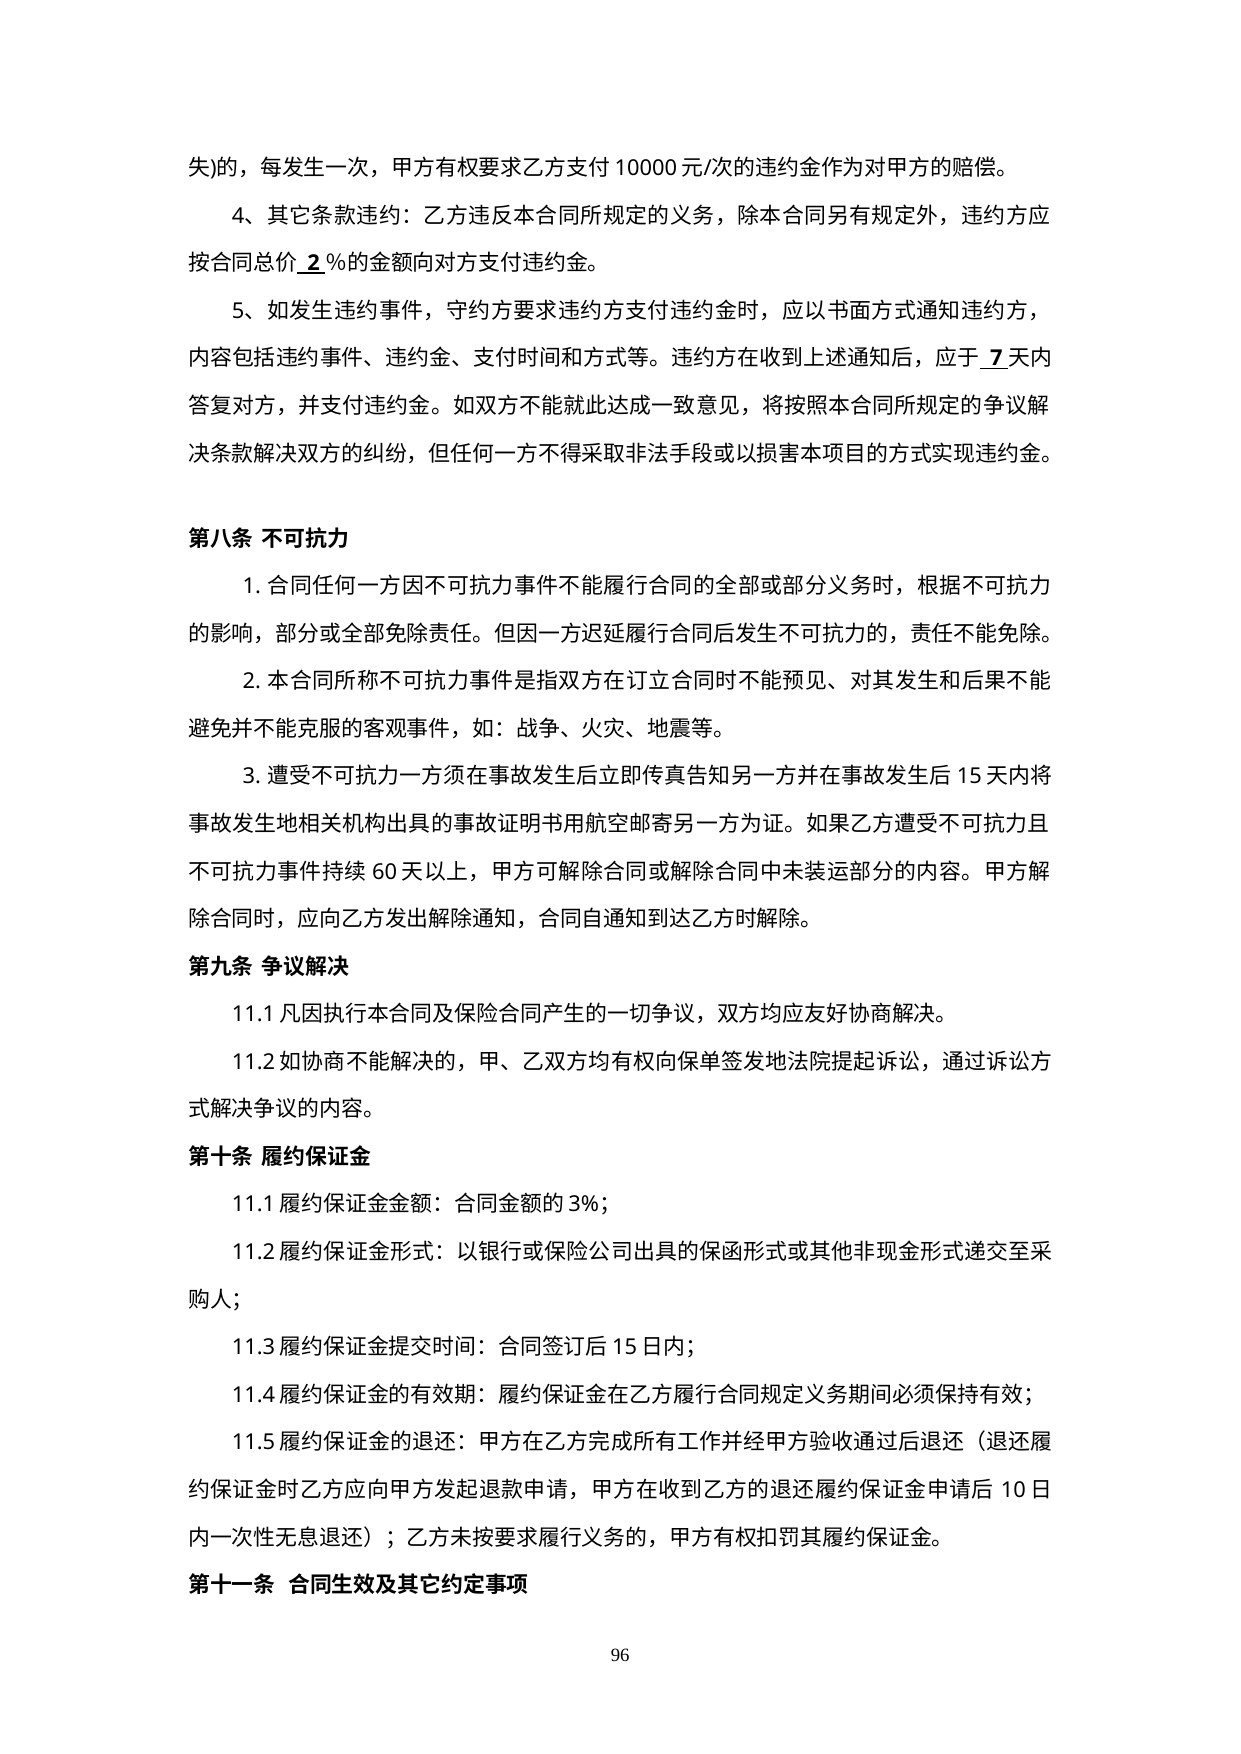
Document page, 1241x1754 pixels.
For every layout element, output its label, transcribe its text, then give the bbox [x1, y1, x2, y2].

text 3. 遭受不可抗力一方须在事故发生后立即传真告知另一方并在事故发生后15天内将事故发生地相关机构出具的事故证明书用航空邮寄另一方为证。如果乙方遭受不可抗力且不可抗力事件持续60天以上，甲方可解除合同或解除合同中未装运部分的内容。甲方解除合同时，应向乙方发出解除通知，合同自通知到达乙方时解除。 [188, 758, 1052, 933]
text 11.1履约保证金金额：合同金额的3%； [188, 1186, 1052, 1218]
text 1. 合同任何一方因不可抗力事件不能履行合同的全部或部分义务时，根据不可抗力的影响，部分或全部免除责任。但因一方迟延履行合同后发生不可抗力的，责任不能免除。 [188, 568, 1052, 648]
text 11.3履约保证金提交时间：合同签订后15日内； [188, 1329, 1052, 1361]
text 11.2履约保证金形式：以银行或保险公司出具的保函形式或其他非现金形式递交至采购人； [188, 1234, 1052, 1313]
text 11.5履约保证金的退还：甲方在乙方完成所有工作并经甲方验收通过后退还（退还履约保证金时乙方应向甲方发起退款申请，甲方在收到乙方的退还履约保证金申请后10日内一次性无息退还）；乙方未按要求履行义务的，甲方有权扣罚其履约保证金。 [188, 1424, 1052, 1551]
text 5、如发生违约事件，守约方要求违约方支付违约金时，应以书面方式通知违约方，内容包括违约事件、违约金、支付时间和方式等。违约方在收到上述通知后，应于 7 天内答复对方，并支付违约金。如双方不能就此达成一致意见，将按照本合同所规定的争议解决条款解决双方的纠纷，但任何一方不得采取非法手段或以损害本项目的方式实现违约金。 [188, 293, 1052, 467]
text 2. 本合同所称不可抗力事件是指双方在订立合同时不能预见、对其发生和后果不能避免并不能克服的客观事件，如：战争、火灾、地震等。 [188, 663, 1052, 743]
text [188, 150, 1052, 182]
text 11.2如协商不能解决的，甲、乙双方均有权向保单签发地法院提起诉讼，通过诉讼方式解决争议的内容。 [188, 1044, 1052, 1123]
text 4、其它条款违约：乙方违反本合同所规定的义务，除本合同另有规定外，违约方应按合同总价 2 ％的金额向对方支付违约金。 [188, 198, 1052, 277]
list 不可抗力 [188, 521, 1052, 552]
list 合同生效及其它约定事项 [188, 1567, 1052, 1599]
text 11.4履约保证金的有效期：履约保证金在乙方履行合同规定义务期间必须保持有效； [188, 1377, 1052, 1408]
list 履约保证金 [188, 1139, 1052, 1171]
text 11.1凡因执行本合同及保险合同产生的一切争议，双方均应友好协商解决。 [188, 996, 1052, 1028]
list 争议解决 [188, 949, 1052, 980]
